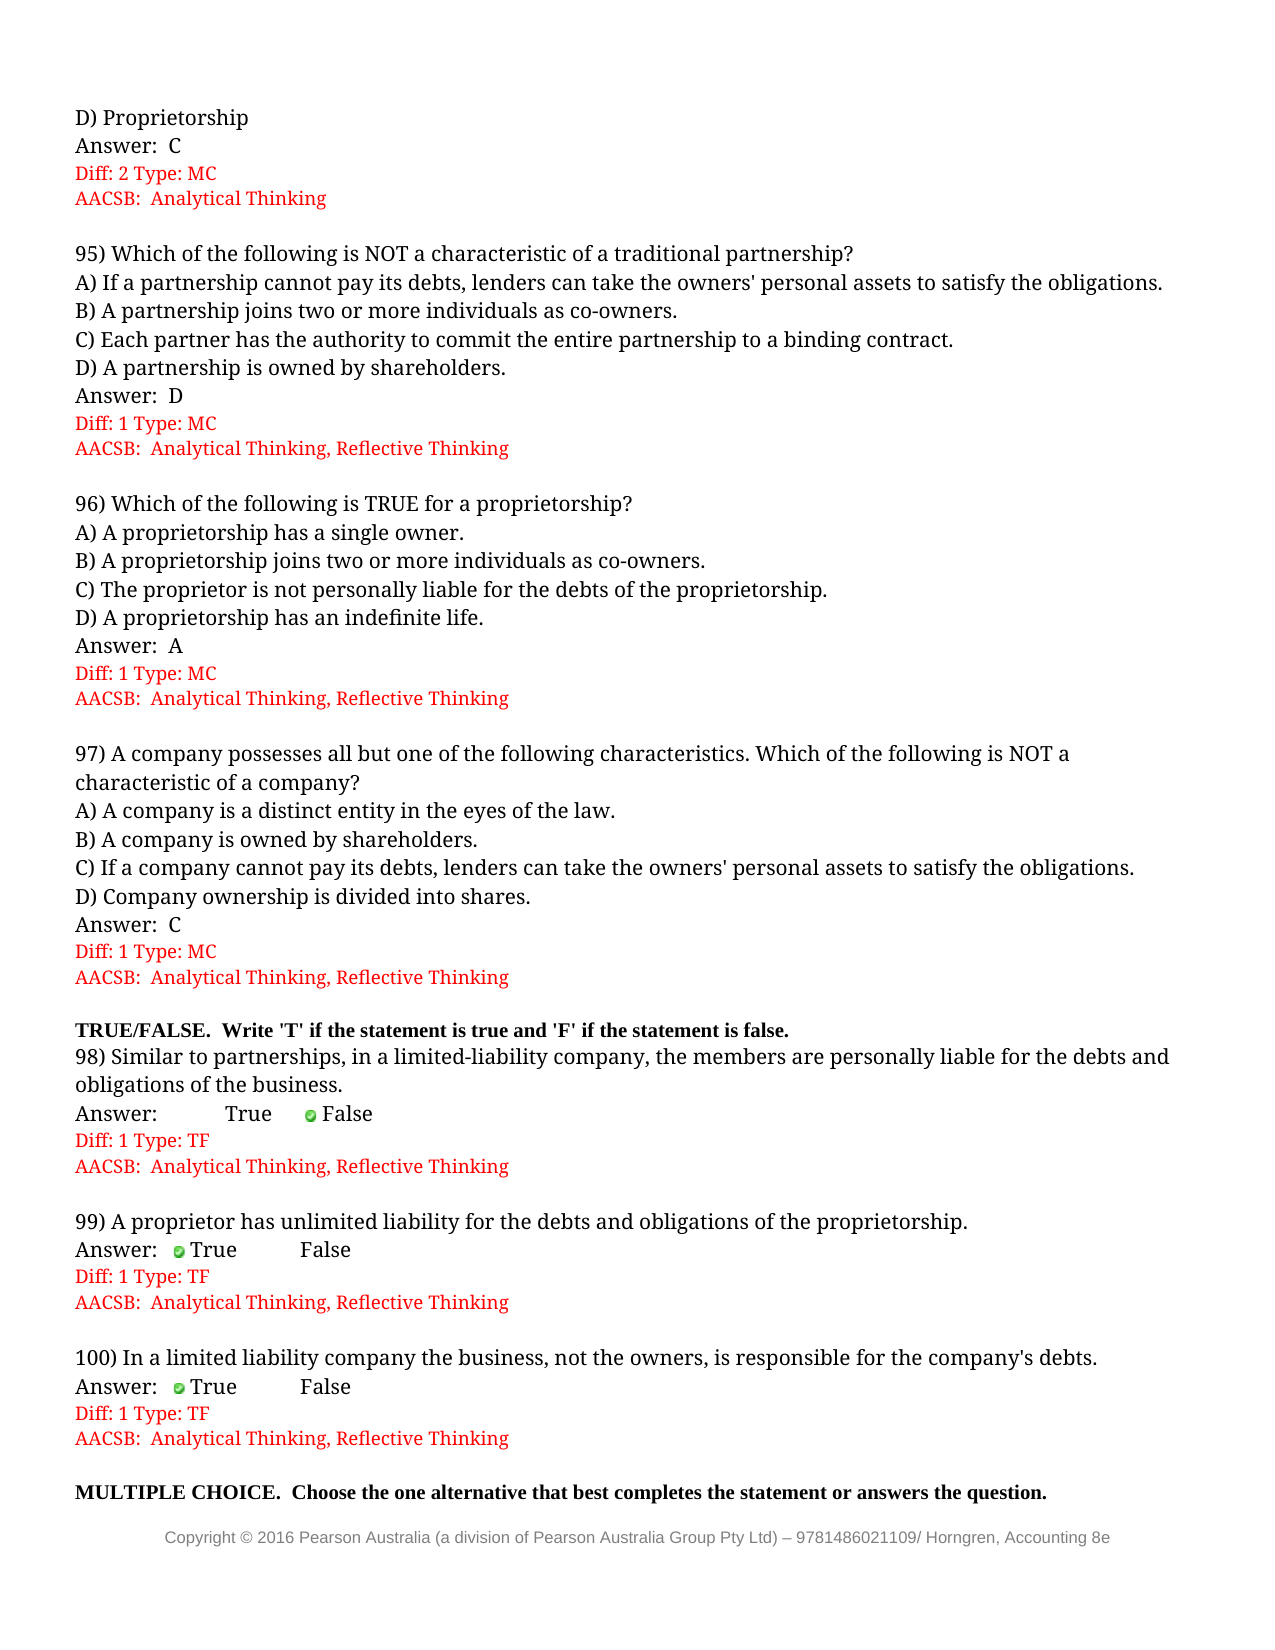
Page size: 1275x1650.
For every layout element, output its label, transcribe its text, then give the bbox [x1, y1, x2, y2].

text B) A company is owned by shareholders. [75, 825, 1200, 853]
text AACSB: Analytical Thinking, Reflective Thinking [75, 1153, 1200, 1178]
text B) A proprietorship joins two or more individuals as co-owners. [75, 546, 1200, 575]
text 96) Which of the following is TRUE for a proprietorship? [75, 489, 1200, 518]
text AACSB: Analytical Thinking, Reflective Thinking [75, 436, 1200, 461]
text AACSB: Analytical Thinking, Reflective Thinking [75, 1289, 1200, 1315]
text A) If a partnership cannot pay its debts, lenders can take the owners' personal assets to satisfy the obligations. [75, 268, 1200, 296]
text C) Each partner has the authority to commit the entire partnership to a binding contract. [75, 325, 1200, 353]
text Diff: 1 Type: TF [75, 1127, 1200, 1153]
text MULTIPLE CHOICE. Choose the one alternative that best completes the statement or answers the question. [75, 1480, 1200, 1504]
text D) A proprietorship has an indefinite life. [75, 603, 1200, 632]
text Answer: C [75, 910, 1200, 939]
text A) A proprietorship has a single owner. [75, 518, 1200, 546]
picture [305, 1110, 317, 1122]
text Diff: 1 Type: MC [75, 410, 1200, 436]
picture [173, 1383, 185, 1394]
text Diff: 2 Type: MC [75, 160, 1200, 185]
text AACSB: Analytical Thinking [75, 185, 1200, 211]
text Diff: 1 Type: TF [75, 1400, 1200, 1426]
text Answer: True False [75, 1372, 1200, 1400]
text Answer: True False [75, 1099, 1200, 1127]
text Answer: A [75, 632, 1200, 660]
text Answer: D [75, 382, 1200, 410]
text 97) A company possesses all but one of the following characteristics. Which of the following is NOT a characteristic of a company? [75, 739, 1200, 796]
text D) Company ownership is divided into shares. [75, 882, 1200, 910]
picture [173, 1246, 185, 1258]
text Diff: 1 Type: MC [75, 660, 1200, 686]
text 98) Similar to partnerships, in a limited-liability company, the members are personally liable for the debts and obligations of the business. [75, 1042, 1200, 1099]
text Answer: C [75, 131, 1200, 160]
text A) A company is a distinct entity in the eyes of the law. [75, 796, 1200, 825]
text D) Proprietorship [75, 103, 1200, 131]
text 99) A proprietor has unlimited liability for the debts and obligations of the proprietorship. [75, 1207, 1200, 1235]
text AACSB: Analytical Thinking, Reflective Thinking [75, 964, 1200, 990]
text 100) In a limited liability company the business, not the owners, is responsible for the company's debts. [75, 1343, 1200, 1372]
text Diff: 1 Type: MC [75, 939, 1200, 964]
text Answer: True False [75, 1235, 1200, 1264]
text C) The proprietor is not personally liable for the debts of the proprietorship. [75, 575, 1200, 603]
text AACSB: Analytical Thinking, Reflective Thinking [75, 1426, 1200, 1451]
text B) A partnership joins two or more individuals as co-owners. [75, 296, 1200, 325]
text D) A partnership is owned by shareholders. [75, 353, 1200, 382]
text Diff: 1 Type: TF [75, 1264, 1200, 1289]
text AACSB: Analytical Thinking, Reflective Thinking [75, 686, 1200, 711]
text TRUE/FALSE. Write 'T' if the statement is true and 'F' if the statement is false. [75, 1018, 1200, 1042]
text C) If a company cannot pay its debts, lenders can take the owners' personal assets to satisfy the obligations. [75, 853, 1200, 882]
text 95) Which of the following is NOT a characteristic of a traditional partnership? [75, 239, 1200, 268]
